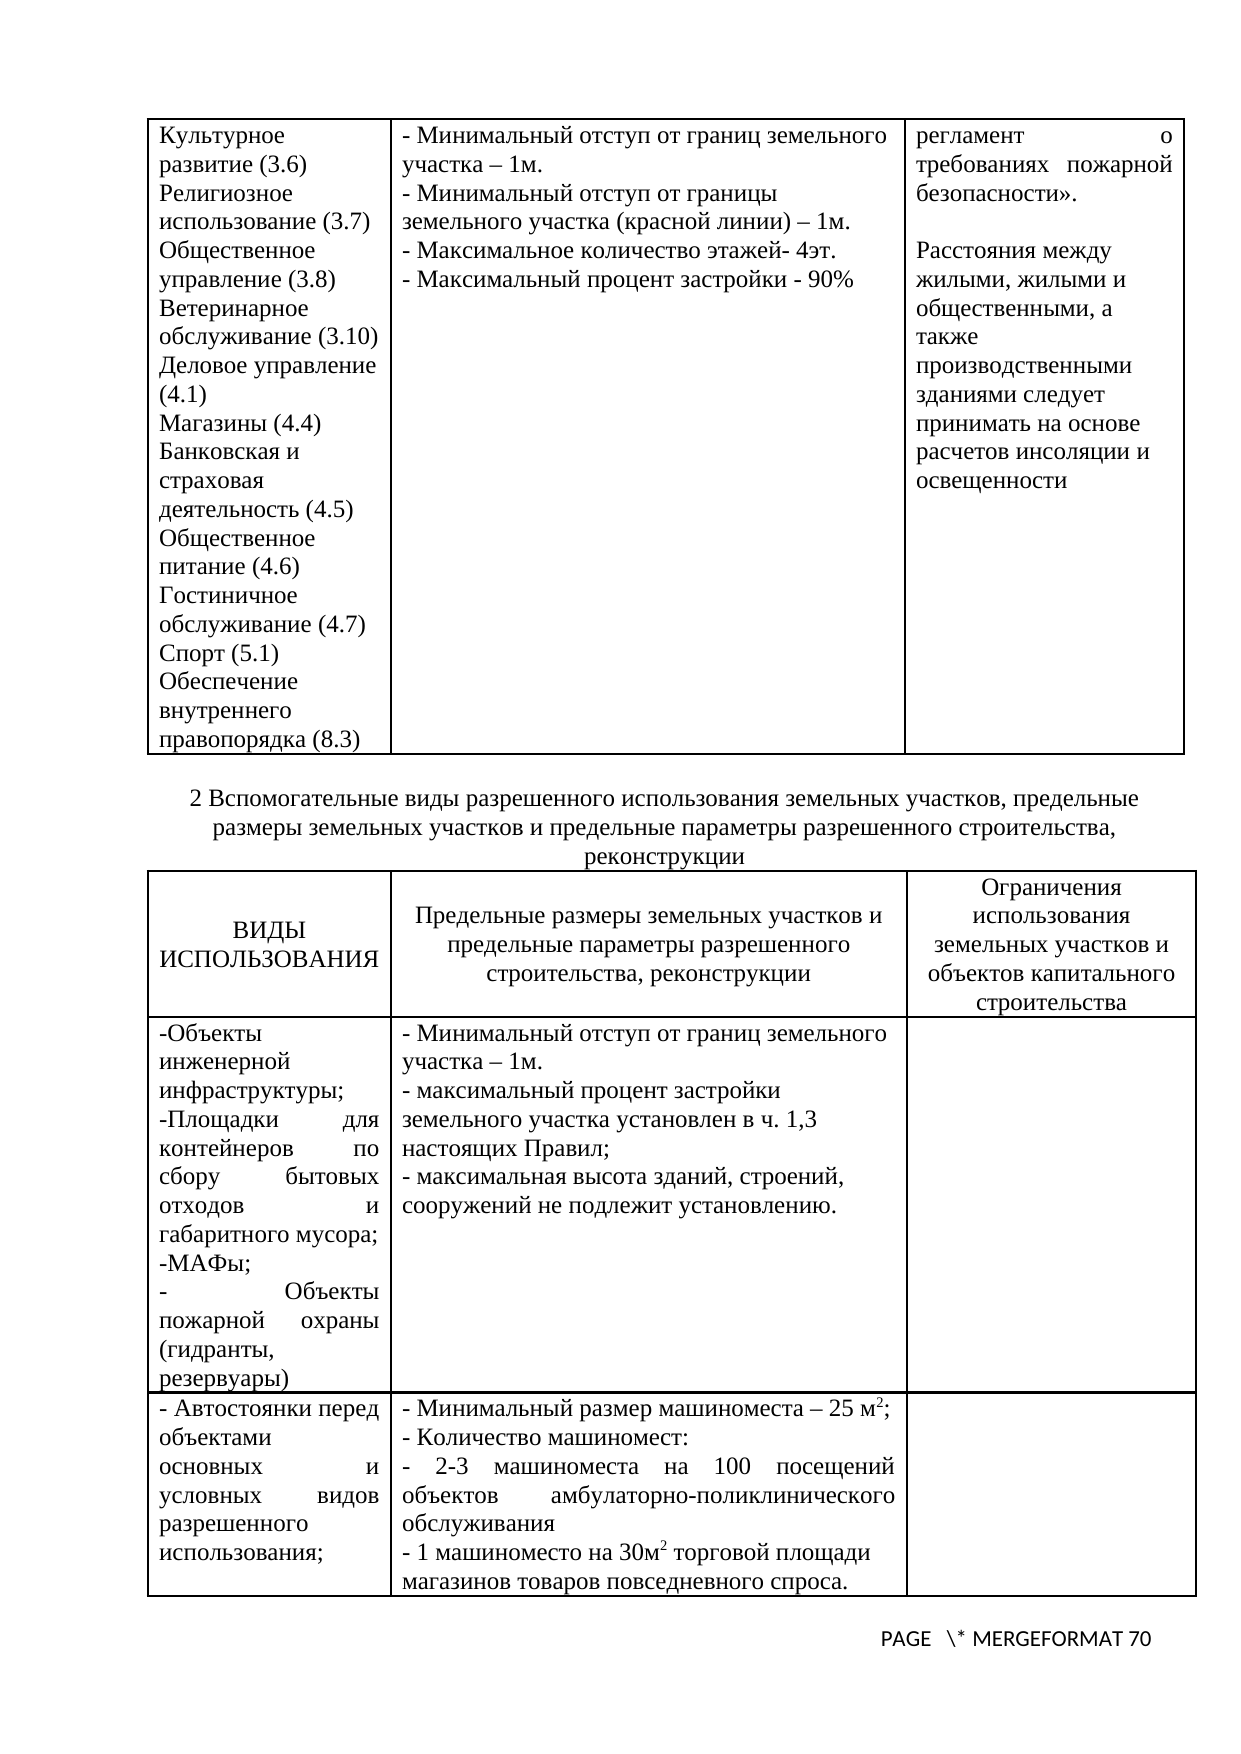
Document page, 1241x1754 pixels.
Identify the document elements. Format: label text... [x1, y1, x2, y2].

table_cell [908, 1018, 1195, 1391]
table_cell [908, 1394, 1195, 1595]
table_cell -Объекты инженерной инфраструктуры; -Площадки для контейнеров по сбору бытовых отходов и габаритного мусора; -МАФы; - Объекты пожарной охраны (гидранты, резервуары) [149, 1018, 390, 1391]
table_cell - Минимальный отступ от границ земельного участка – 1м. - максимальный процент застройки земельного участка установлен в ч. 1,3 настоящих Правил; - максимальная высота зданий, строений, сооружений не подлежит установлению. [392, 1018, 906, 1391]
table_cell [149, 1394, 390, 1595]
text 2 Вспомогательные виды разрешенного использования земельных участков, предельные размеры земельных участков и предельные параметры разрешенного строительства, реконструкции [177, 783, 1152, 870]
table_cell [392, 120, 904, 753]
table_header ВИДЫ ИСПОЛЬЗОВАНИЯ [149, 872, 390, 1016]
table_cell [149, 120, 390, 753]
table_header Ограничения использования земельных участков и объектов капитального строительства [908, 872, 1195, 1016]
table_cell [392, 1394, 906, 1595]
table_header Предельные размеры земельных участков и предельные параметры разрешенного строительства, реконструкции [392, 872, 906, 1016]
